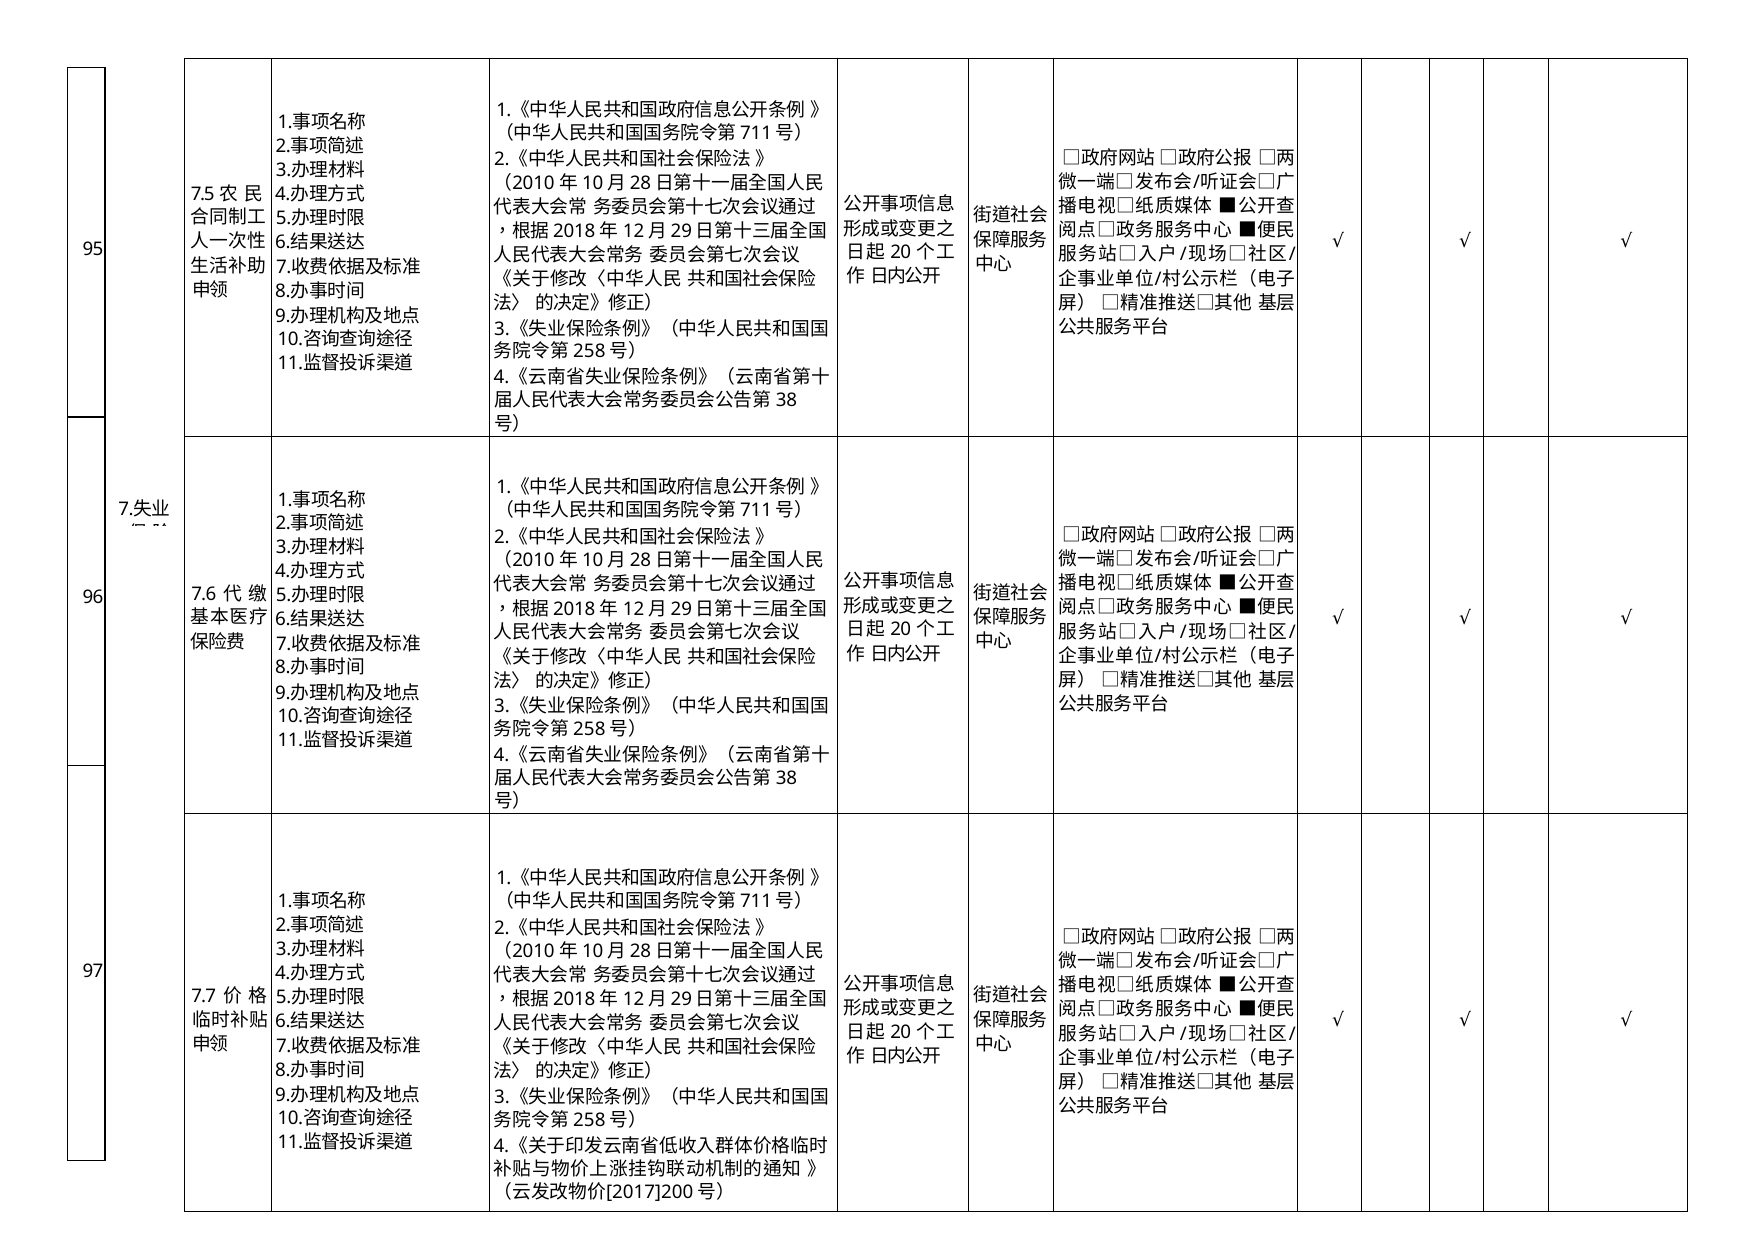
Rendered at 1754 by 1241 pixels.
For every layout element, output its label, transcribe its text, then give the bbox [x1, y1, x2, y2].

table_header □政府网站 □政府公报 □两 微一端□发布会/听证会□广 播电视□纸质媒体 ■公开查 阅点□政务服务中心 ■便民 服务站□入户/现场□社区/ 企事业单位/村公示栏（电子 屏） □精准推送□其他 基层 公共服务平台 [1054, 59, 1297, 436]
table_header [1362, 59, 1429, 436]
table_cell 公开事项信息 形成或变更之 日起20个工作 日内公开 [838, 814, 968, 1211]
table_cell 1.《中华人民共和国政府信息公开条例 》 （中华人民共和国国务院令第711号） 2.《中华人民共和国社会保险法 》（2010 年10月28日第十一届全国人民代表大会常 务委员会第十七次会议通过 ，根据2018年 12月29日第十三届全国人民代表大会常务 委员会第七次会议《关于修改〈中华人民 共和国社会保险法〉 的决定》修正） 3.《失业保险条例》（中华人民共和国国 务院令第258号） 4.《云南省失业保险条例》（云南省第十 届人民代表大会常务委员会公告第 38号） [490, 437, 837, 813]
table_cell 7.7 价 格 临时补贴 申领 [185, 814, 271, 1211]
table_header 7.5 农 民 合同制工 人一次性 生活补助 申领 [185, 59, 271, 436]
table_cell □政府网站 □政府公报 □两 微一端□发布会/听证会□广 播电视□纸质媒体 ■公开查 阅点□政务服务中心 ■便民 服务站□入户/现场□社区/ 企事业单位/村公示栏（电子 屏） □精准推送□其他 基层 公共服务平台 [1054, 437, 1297, 813]
table_cell √ [1549, 437, 1687, 813]
table_cell 街道社会 保障服务 中心 [969, 437, 1053, 813]
table_cell [1362, 437, 1429, 813]
table_header 公开事项信息 形成或变更之 日起20个工作 日内公开 [838, 59, 968, 436]
table_cell 1.事项名称 2.事项简述 3.办理材料 4.办理方式 5.办理时限 6.结果送达 7.收费依据及标准 8.办事时间 9.办理机构及地点 10.咨询查询途径 11.监督投诉渠道 [272, 814, 489, 1211]
table_header 1.《中华人民共和国政府信息公开条例 》 （中华人民共和国国务院令第711号） 2.《中华人民共和国社会保险法 》（2010 年10月28日第十一届全国人民代表大会常 务委员会第十七次会议通过 ，根据2018年 12月29日第十三届全国人民代表大会常务 委员会第七次会议《关于修改〈中华人民 共和国社会保险法〉 的决定》修正） 3.《失业保险条例》（中华人民共和国国 务院令第258号） 4.《云南省失业保险条例》（云南省第十 届人民代表大会常务委员会公告第 38号） [490, 59, 837, 436]
table_header 1.事项名称 2.事项简述 3.办理材料 4.办理方式 5.办理时限 6.结果送达 7.收费依据及标准 8.办事时间 9.办理机构及地点 10.咨询查询途径 11.监督投诉渠道 [272, 59, 489, 436]
table_cell 7.6 代 缴 基本医疗 保险费 [185, 437, 271, 813]
table_cell √ [1430, 437, 1483, 813]
table_cell √ [1298, 814, 1361, 1211]
table_cell 公开事项信息 形成或变更之 日起20个工作 日内公开 [838, 437, 968, 813]
table_header √ [1430, 59, 1483, 436]
table_cell 1.事项名称 2.事项简述 3.办理材料 4.办理方式 5.办理时限 6.结果送达 7.收费依据及标准 8.办事时间 9.办理机构及地点 10.咨询查询途径 11.监督投诉渠道 [272, 437, 489, 813]
table_cell 街道社会 保障服务 中心 [969, 814, 1053, 1211]
table_header 街道社会 保障服务 中心 [969, 59, 1053, 436]
table_header √ [1298, 59, 1361, 436]
table_cell 1.《中华人民共和国政府信息公开条例 》 （中华人民共和国国务院令第711号） 2.《中华人民共和国社会保险法 》（2010 年10月28日第十一届全国人民代表大会常 务委员会第十七次会议通过 ，根据2018年 12月29日第十三届全国人民代表大会常务 委员会第七次会议《关于修改〈中华人民 共和国社会保险法〉 的决定》修正） 3.《失业保险条例》（中华人民共和国国 务院令第258号） 4.《关于印发云南省低收入群体价格临时 补贴与物价上涨挂钩联动机制的通知 》 （云发改物价[2017]200号） [490, 814, 837, 1211]
table_header [1484, 59, 1548, 436]
table_cell [1484, 437, 1548, 813]
table_cell [1362, 814, 1429, 1211]
table_cell □政府网站 □政府公报 □两 微一端□发布会/听证会□广 播电视□纸质媒体 ■公开查 阅点□政务服务中心 ■便民 服务站□入户/现场□社区/ 企事业单位/村公示栏（电子 屏） □精准推送□其他 基层 公共服务平台 [1054, 814, 1297, 1211]
table_cell [1484, 814, 1548, 1211]
table_cell √ [1298, 437, 1361, 813]
table_header √ [1549, 59, 1687, 436]
table_cell √ [1430, 814, 1483, 1211]
table_cell √ [1549, 814, 1687, 1211]
